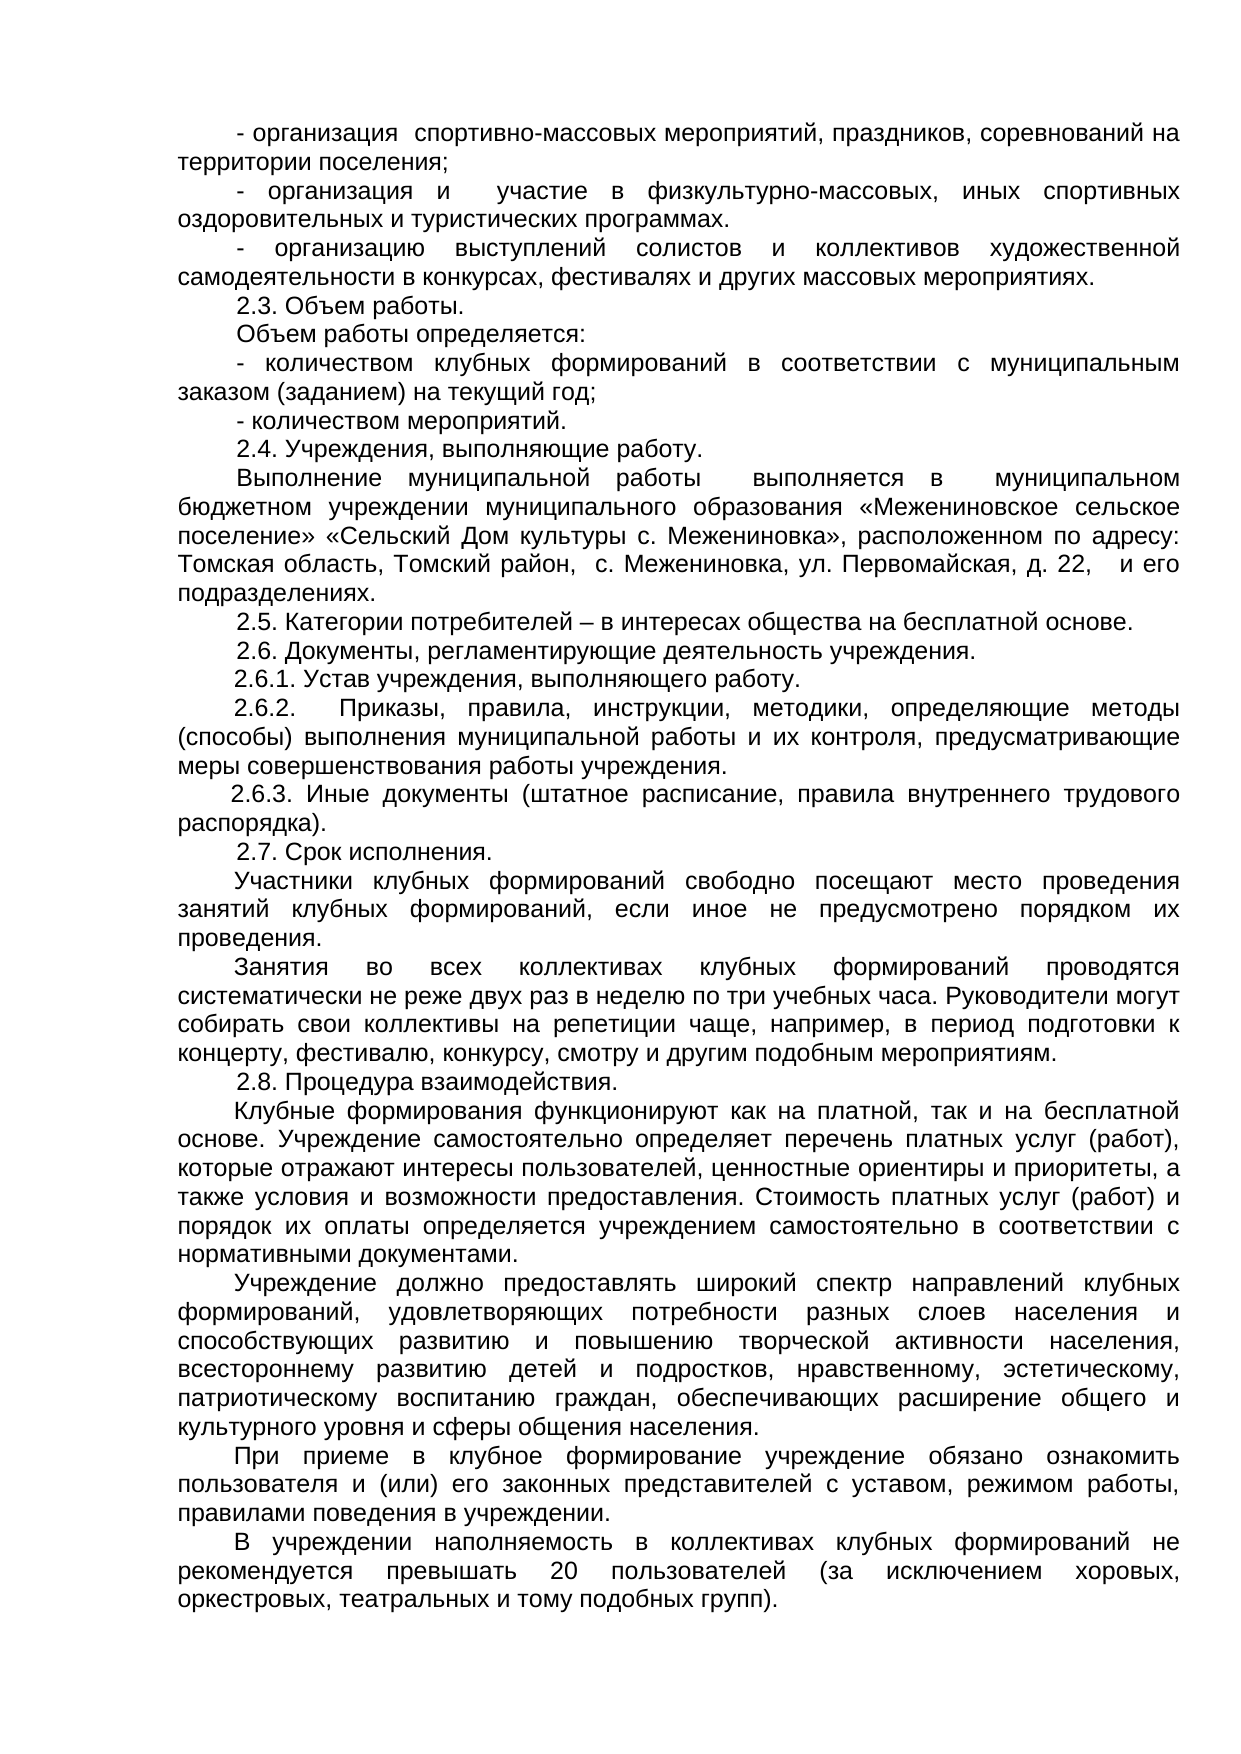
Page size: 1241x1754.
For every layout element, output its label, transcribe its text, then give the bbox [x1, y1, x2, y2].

text 2.4. Учреждения, выполняющие работу. [177, 434, 1181, 463]
text 2.6. Документы, регламентирующие деятельность учреждения. [177, 636, 1181, 664]
text Клубные формирования функционируют как на платной, так и на бесплатной основе. Учреждение самостоятельно определяет перечень платных услуг (работ), которые отражают интересы пользователей, ценностные ориентиры и приоритеты, а также условия и возможности предоставления. Стоимость платных услуг (работ) и порядок их оплаты определяется учреждением самостоятельно в соответствии с нормативными документами. [177, 1096, 1181, 1268]
text 2.3. Объем работы. [177, 291, 1181, 319]
text - количеством клубных формирований в соответствии с муниципальным заказом (заданием) на текущий год; [177, 348, 1181, 406]
text 2.6.2. Приказы, правила, инструкции, методики, определяющие методы (способы) выполнения муниципальной работы и их контроля, предусматривающие меры совершенствования работы учреждения. [177, 693, 1181, 779]
text - количеством мероприятий. [177, 406, 1181, 434]
text 2.5. Категории потребителей – в интересах общества на бесплатной основе. [177, 607, 1181, 636]
text При приеме в клубное формирование учреждение обязано ознакомить пользователя и (или) его законных представителей с уставом, режимом работы, правилами поведения в учреждении. [177, 1441, 1181, 1527]
text Занятия во всех коллективах клубных формирований проводятся систематически не реже двух раз в неделю по три учебных часа. Руководители могут собирать свои коллективы на репетиции чаще, например, в период подготовки к концерту, фестивалю, конкурсу, смотру и другим подобным мероприятиям. [177, 952, 1181, 1067]
text 2.7. Срок исполнения. [177, 837, 1181, 866]
text Выполнение муниципальной работы выполняется в муниципальном бюджетном учреждении муниципального образования «Межениновское сельское поселение» «Сельский Дом культуры с. Межениновка», расположенном по адресу: Томская область, Томский район, с. Межениновка, ул. Первомайская, д. 22, и его подразделениях. [177, 463, 1181, 607]
text - организация и участие в физкультурно-массовых, иных спортивных оздоровительных и туристических программах. [177, 176, 1181, 233]
text - организацию выступлений солистов и коллективов художественной самодеятельности в конкурсах, фестивалях и других массовых мероприятиях. [177, 233, 1181, 291]
text - организация спортивно-массовых мероприятий, праздников, соревнований на территории поселения; [177, 118, 1181, 176]
text В учреждении наполняемость в коллективах клубных формирований не рекомендуется превышать 20 пользователей (за исключением хоровых, оркестровых, театральных и тому подобных групп). [177, 1527, 1181, 1613]
text Участники клубных формирований свободно посещают место проведения занятий клубных формирований, если иное не предусмотрено порядком их проведения. [177, 866, 1181, 952]
text 2.6.1. Устав учреждения, выполняющего работу. [177, 664, 1181, 693]
text Учреждение должно предоставлять широкий спектр направлений клубных формирований, удовлетворяющих потребности разных слоев населения и способствующих развитию и повышению творческой активности населения, всестороннему развитию детей и подростков, нравственному, эстетическому, патриотическому воспитанию граждан, обеспечивающих расширение общего и культурного уровня и сферы общения населения. [177, 1268, 1181, 1441]
text 2.6.3. Иные документы (штатное расписание, правила внутреннего трудового распорядка). [177, 779, 1181, 837]
text Объем работы определяется: [177, 319, 1181, 348]
text 2.8. Процедура взаимодействия. [177, 1067, 1181, 1096]
